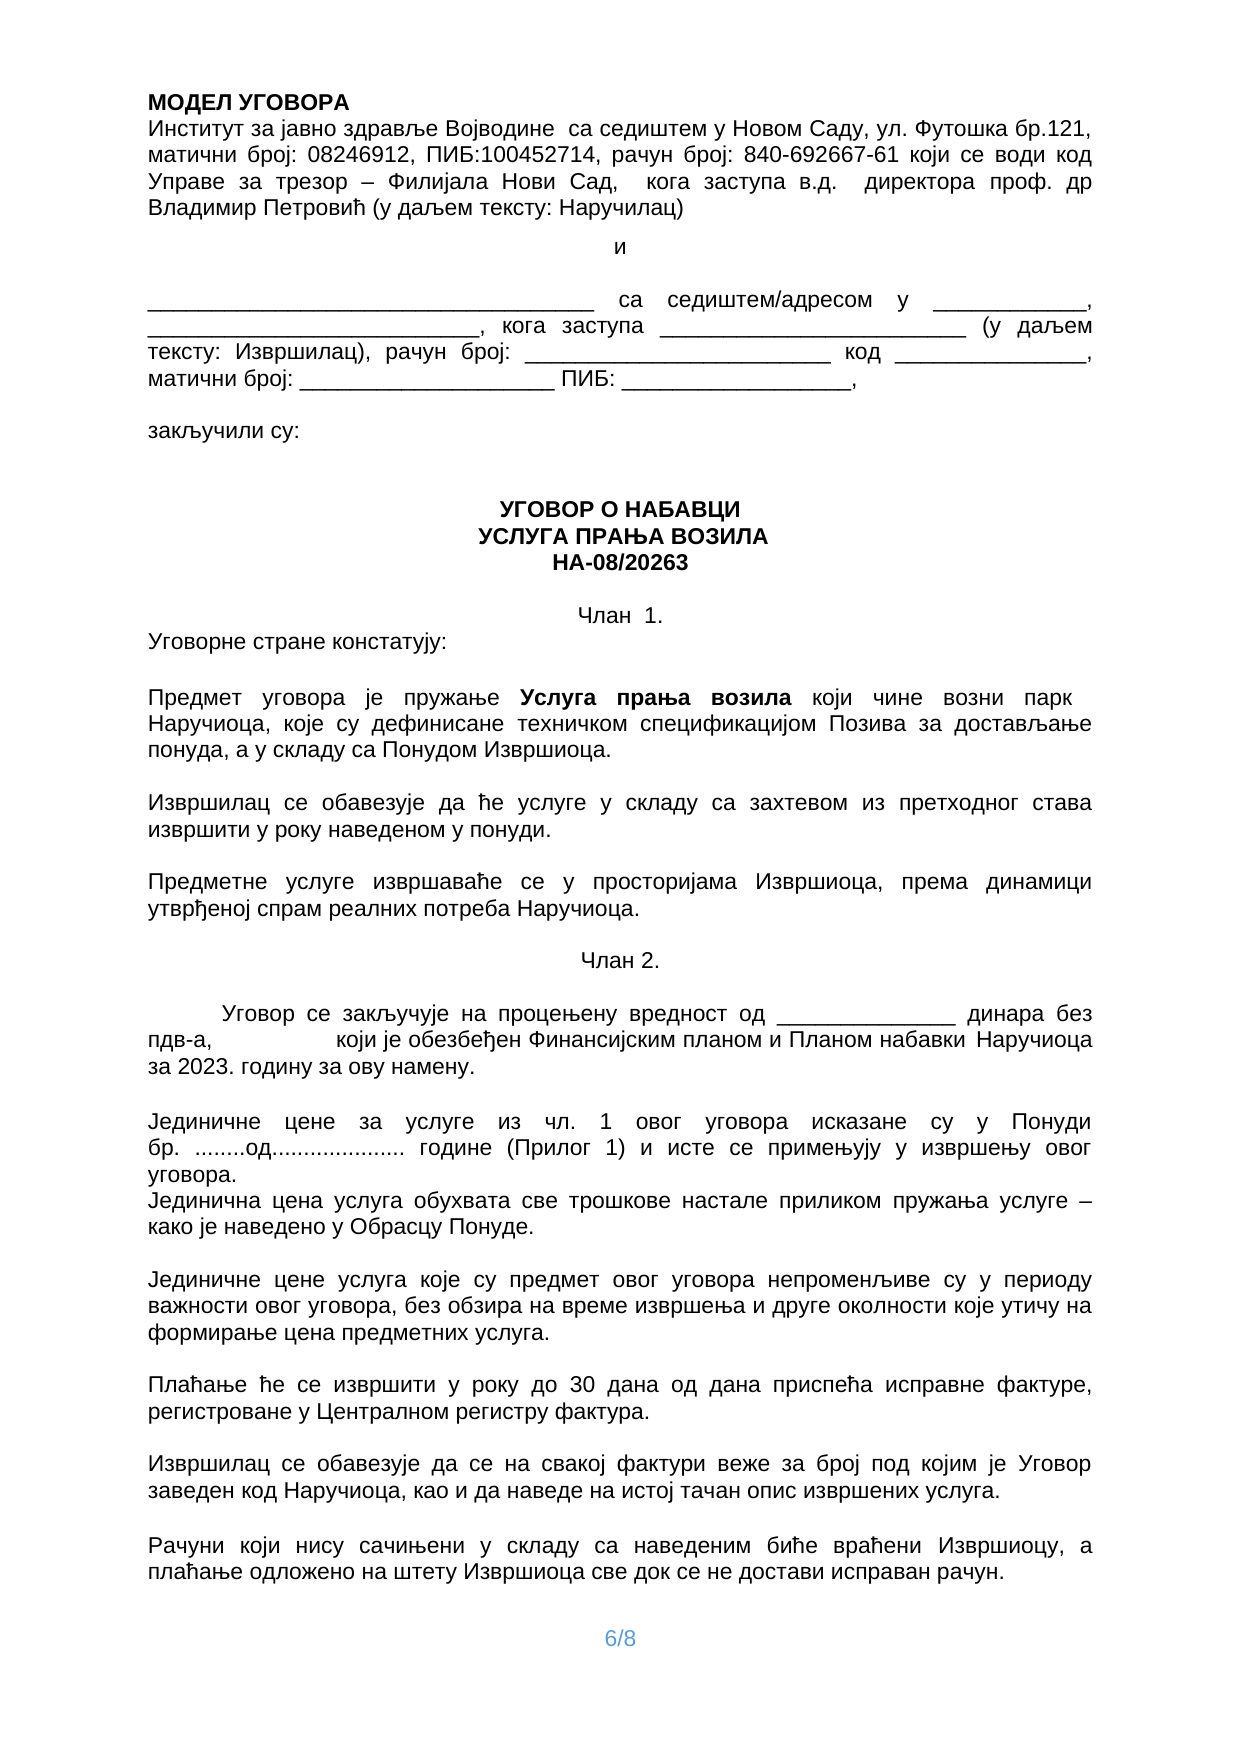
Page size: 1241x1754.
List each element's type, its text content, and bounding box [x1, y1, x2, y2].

text Предмет уговора је пружање Услуга прања возила који чине возни парк Наручиоца, које су дефинисанe техничком спецификацијом Позива за достављање понуда, а у складу са Понудом Извршиоца. [148, 684, 1093, 763]
text и [148, 233, 1093, 259]
text Предметне услуге извршаваће се у просторијама Извршиоца, према динамици утврђеној спрам реалних потреба Наручиоца. [148, 868, 1093, 921]
text Извршилац се обавезује да ће услуге у складу са захтевом из претходног става извршити у року наведеном у понуди. [148, 789, 1093, 842]
text Члан 1. [148, 602, 1093, 628]
text МОДЕЛ УГОВОРА [148, 89, 1093, 115]
text Јединичне цене услуга које су предмет овог уговора непроменљиве су у периоду важности овог уговора, без обзира на време извршења и друге околности које утичу на формирање цена предметних услуга. [148, 1266, 1093, 1345]
text Члан 2. [148, 947, 1093, 974]
text НА-08/20263 [148, 549, 1093, 576]
text Јединична цена услуга обухвата све трошкове настале приликом пружања услуге – како је наведено у Обрасцу Понуде. [148, 1187, 1093, 1239]
text закључили су: [148, 417, 1093, 444]
text Плаћање ће се извршити у року до 30 дана од дана приспећа исправне фактуре, регистроване у Централном регистру фактура. [148, 1371, 1093, 1424]
text УГОВОР О НАБАВЦИ [148, 496, 1093, 523]
text ___________________________________ са седиштем/адресом у ____________, __________________________, кога заступа ________________________ (у даљем тексту: Извршилац), рачун број: ________________________ код _______________, матични број: ____________________ ПИБ: __________________, [148, 286, 1093, 391]
text Уговор се закључује на процењену вредност од ______________ динара без пдв-а, који је обезбеђен Финансијским планом и Планом набавки Наручиоца за 2023. годину за ову намену. [148, 1000, 1093, 1079]
text Уговорне стране констатују: [148, 628, 1093, 654]
text Извршилац се обавезује да се на свакој фактури веже за број под којим је Уговор заведен код Наручиоца, као и да наведе на истој тачан опис извршених услуга. [148, 1450, 1093, 1503]
text УСЛУГА ПРАЊА ВОЗИЛА [148, 523, 1093, 549]
text Јединичне цене за услуге из чл. 1 овог уговора исказане су у Понуди бр. ........од..................... године (Прилог 1) и исте се примењују у извршењу овог уговора. [148, 1108, 1093, 1187]
text Рачуни који нису сачињени у складу са наведеним биће враћени Извршиоцу, а плаћање одложено на штету Извршиоца све док се не достави исправан рачун. [148, 1532, 1093, 1584]
text Институт за јавно здравље Војводине са седиштем у Новом Саду, ул. Футошка бр.121, матични број: 08246912, ПИБ:100452714, рачун број: 840-692667-61 који се води код Управе за трезор – Филијала Нови Сад, кога заступа в.д. директора проф. др Владимир Петровић (у даљем тексту: Наручилац) [148, 115, 1093, 220]
